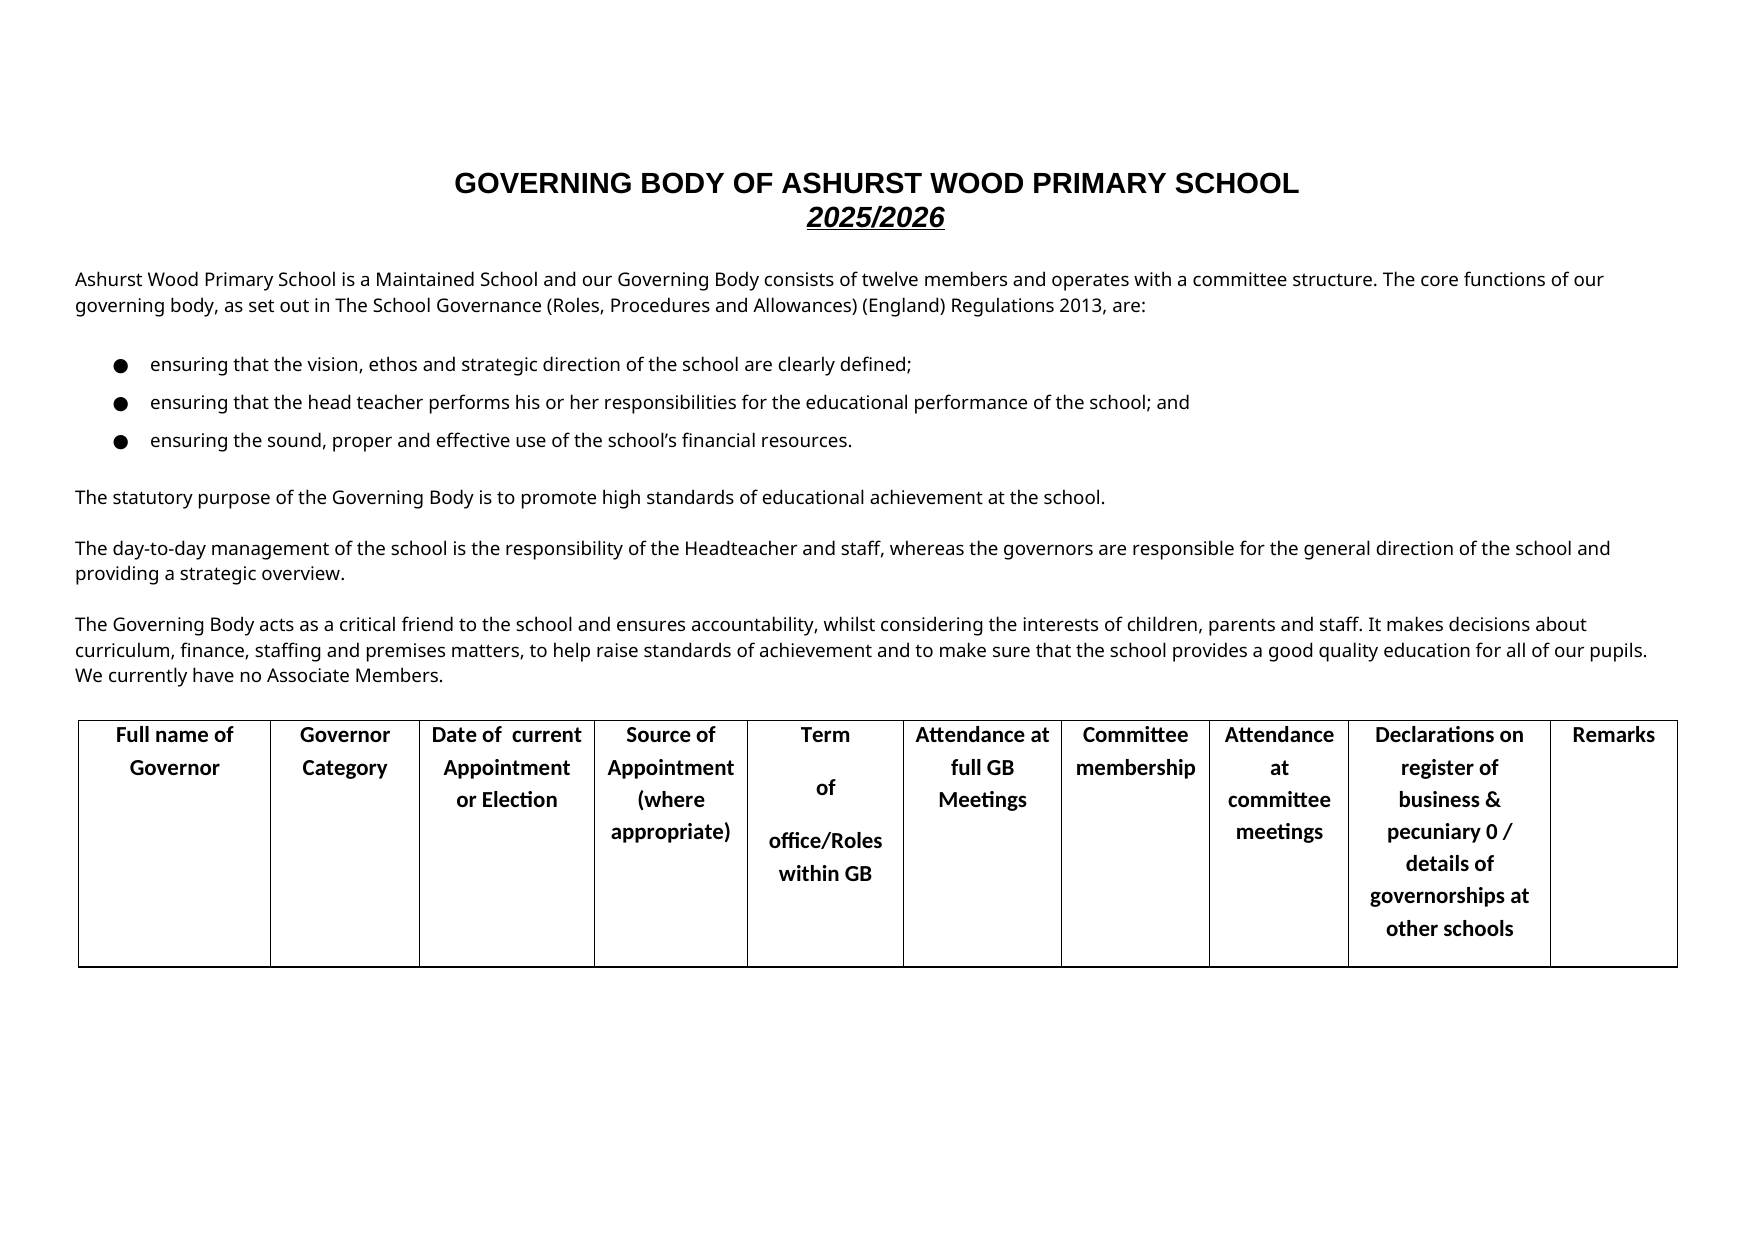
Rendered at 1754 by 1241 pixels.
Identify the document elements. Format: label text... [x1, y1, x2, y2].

table_header Declarations on register of business & pecuniary 0 / details of governorships at other schools [1349, 721, 1550, 966]
list ensuring that the vision, ethos and strategic direction of the school are clearly defined; [112, 343, 1679, 382]
text GOVERNING BODY OF ASHURST WOOD PRIMARY SCHOOL [75, 166, 1679, 199]
table_header Source of Appointment (where appropriate) [595, 721, 747, 966]
text We currently have no Associate Members. [75, 663, 1679, 688]
list ensuring the sound, proper and effective use of the school’s financial resources. [112, 420, 1679, 458]
text 2025/2026 [75, 199, 1679, 233]
list ensuring that the head teacher performs his or her responsibilities for the educational performance of the school; and [112, 382, 1679, 420]
table_header Term of office/Roles within GB [748, 721, 903, 966]
table_header Committee membership [1062, 721, 1209, 966]
text The day-to-day management of the school is the responsibility of the Headteacher and staff, whereas the governors are responsible for the general direction of the school and providing a strategic overview. [75, 535, 1679, 586]
table_header Date of current Appointment or Election [420, 721, 594, 966]
text Ashurst Wood Primary School is a Maintained School and our Governing Body consists of twelve members and operates with a committee structure. The core functions of our governing body, as set out in The School Governance (Roles, Procedures and Allowances) (England) Regulations 2013, are: [75, 267, 1679, 318]
text The statutory purpose of the Governing Body is to promote high standards of educational achievement at the school. [75, 484, 1679, 509]
table_header Remarks [1551, 721, 1677, 966]
table_header Attendance at committee meetings [1210, 721, 1348, 966]
table_header Full name of Governor [79, 721, 270, 966]
text The Governing Body acts as a critical friend to the school and ensures accountability, whilst considering the interests of children, parents and staff. It makes decisions about curriculum, finance, staffing and premises matters, to help raise standards of achievement and to make sure that the school provides a good quality education for all of our pupils. [75, 612, 1679, 663]
table_header Attendance at full GB Meetings [904, 721, 1061, 966]
table_header Governor Category [271, 721, 419, 966]
